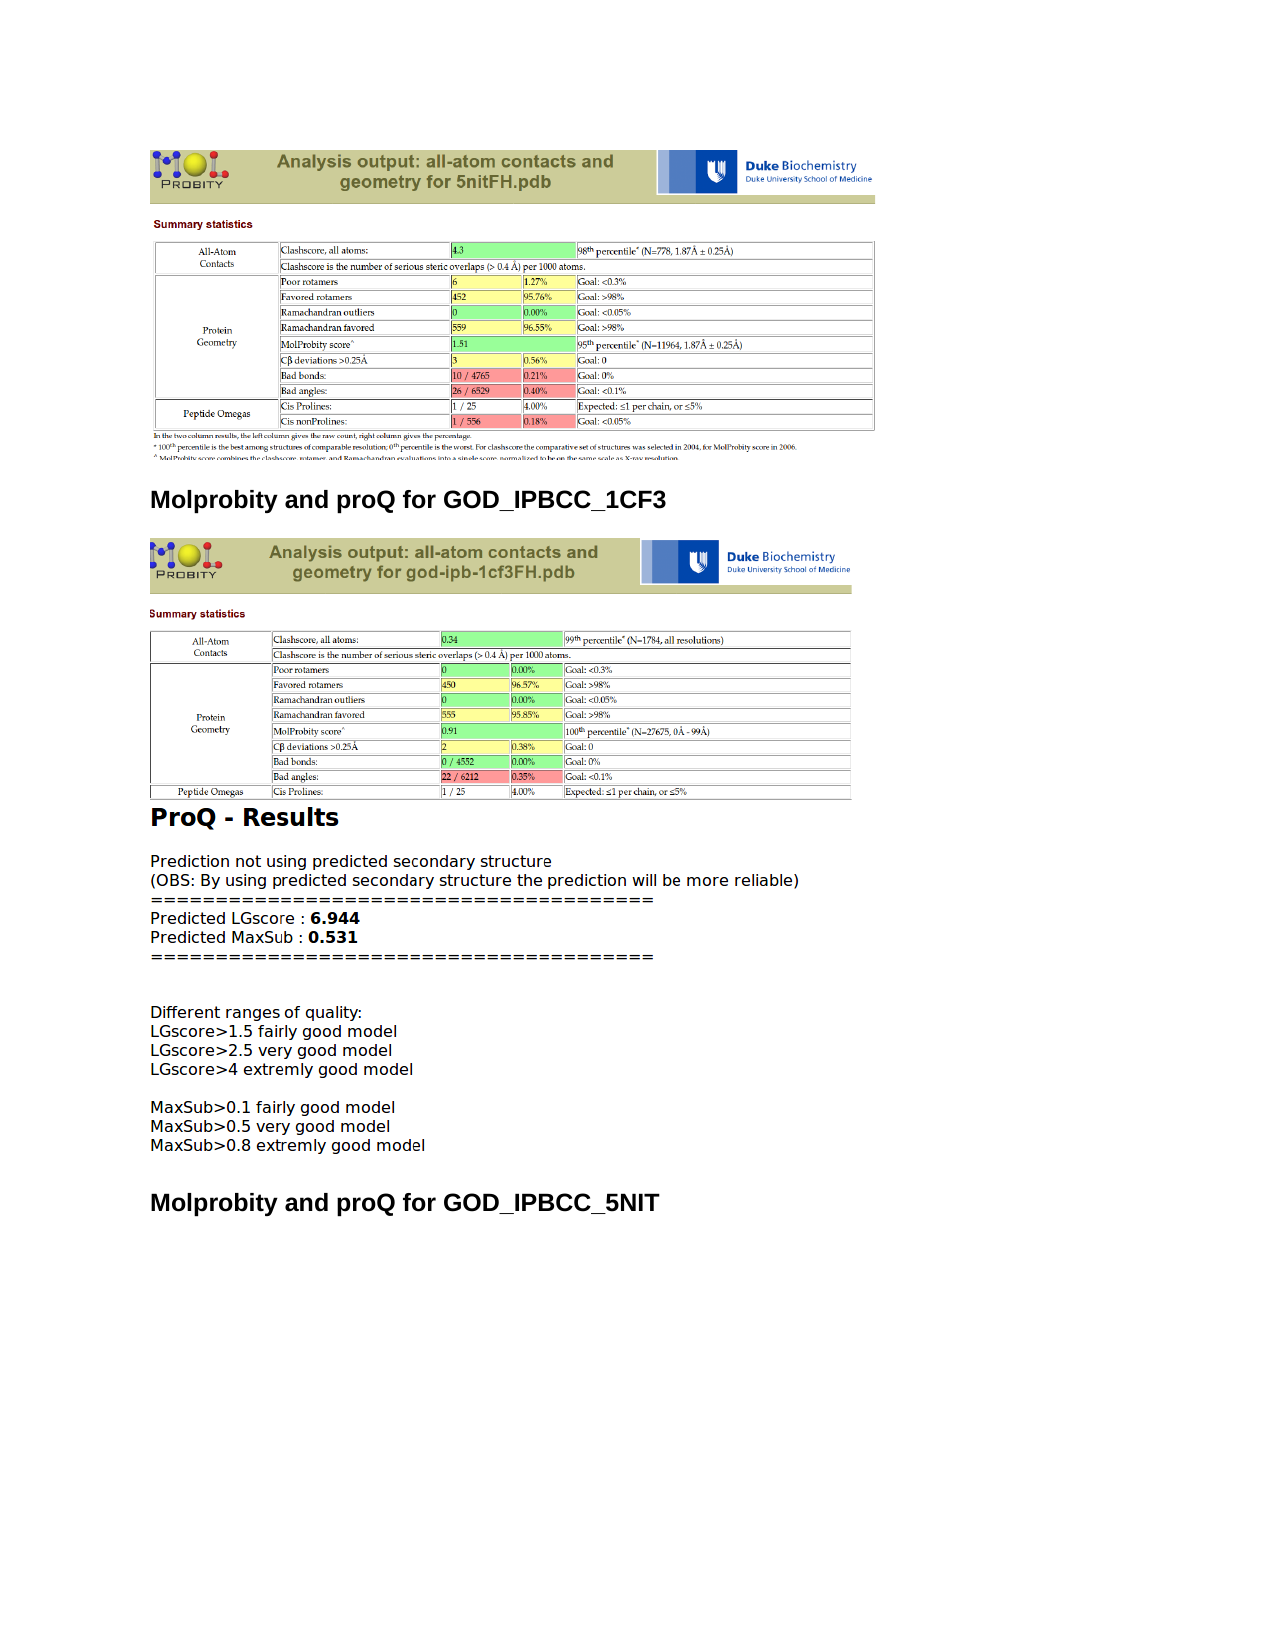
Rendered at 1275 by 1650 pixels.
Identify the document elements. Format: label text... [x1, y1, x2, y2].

text Molprobity and proQ for GOD_IPBCC_5NIT [150, 1188, 1125, 1216]
text Molprobity and proQ for GOD_IPBCC_1CF3 [150, 484, 1125, 513]
picture [150, 538, 852, 800]
picture [150, 803, 808, 1163]
picture [150, 150, 876, 460]
